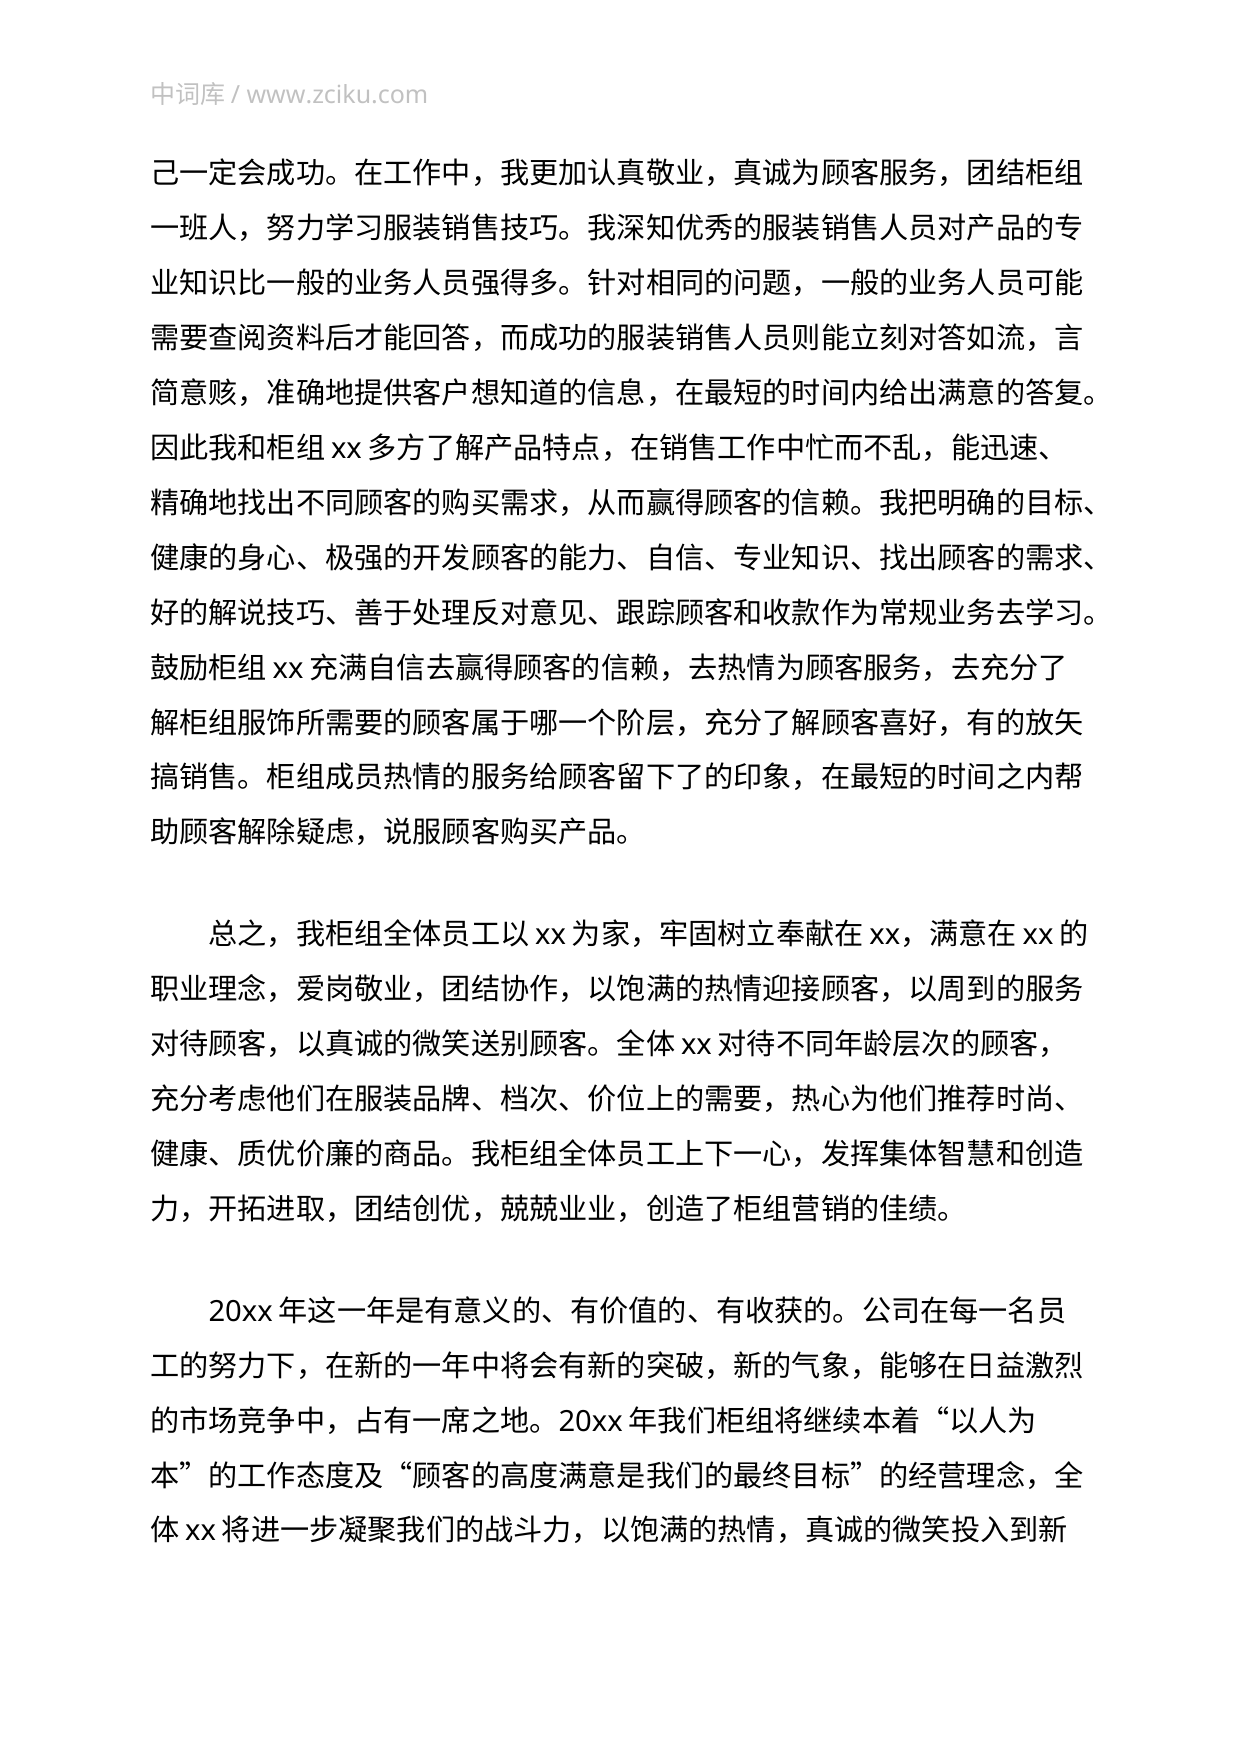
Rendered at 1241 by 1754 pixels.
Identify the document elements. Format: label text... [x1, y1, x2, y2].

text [150, 1287, 1090, 1549]
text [150, 150, 1090, 851]
text 总之，我柜组全体员工以xx为家，牢固树立奉献在xx，满意在xx的职业理念，爱岗敬业，团结协作，以饱满的热情迎接顾客，以周到的服务对待顾客，以真诚的微笑送别顾客。全体xx对待不同年龄层次的顾客，充分考虑他们在服装品牌、档次、价位上的需要，热心为他们推荐时尚、健康、质优价廉的商品。我柜组全体员工上下一心，发挥集体智慧和创造力，开拓进取，团结创优，兢兢业业，创造了柜组营销的佳绩。 [150, 911, 1090, 1228]
